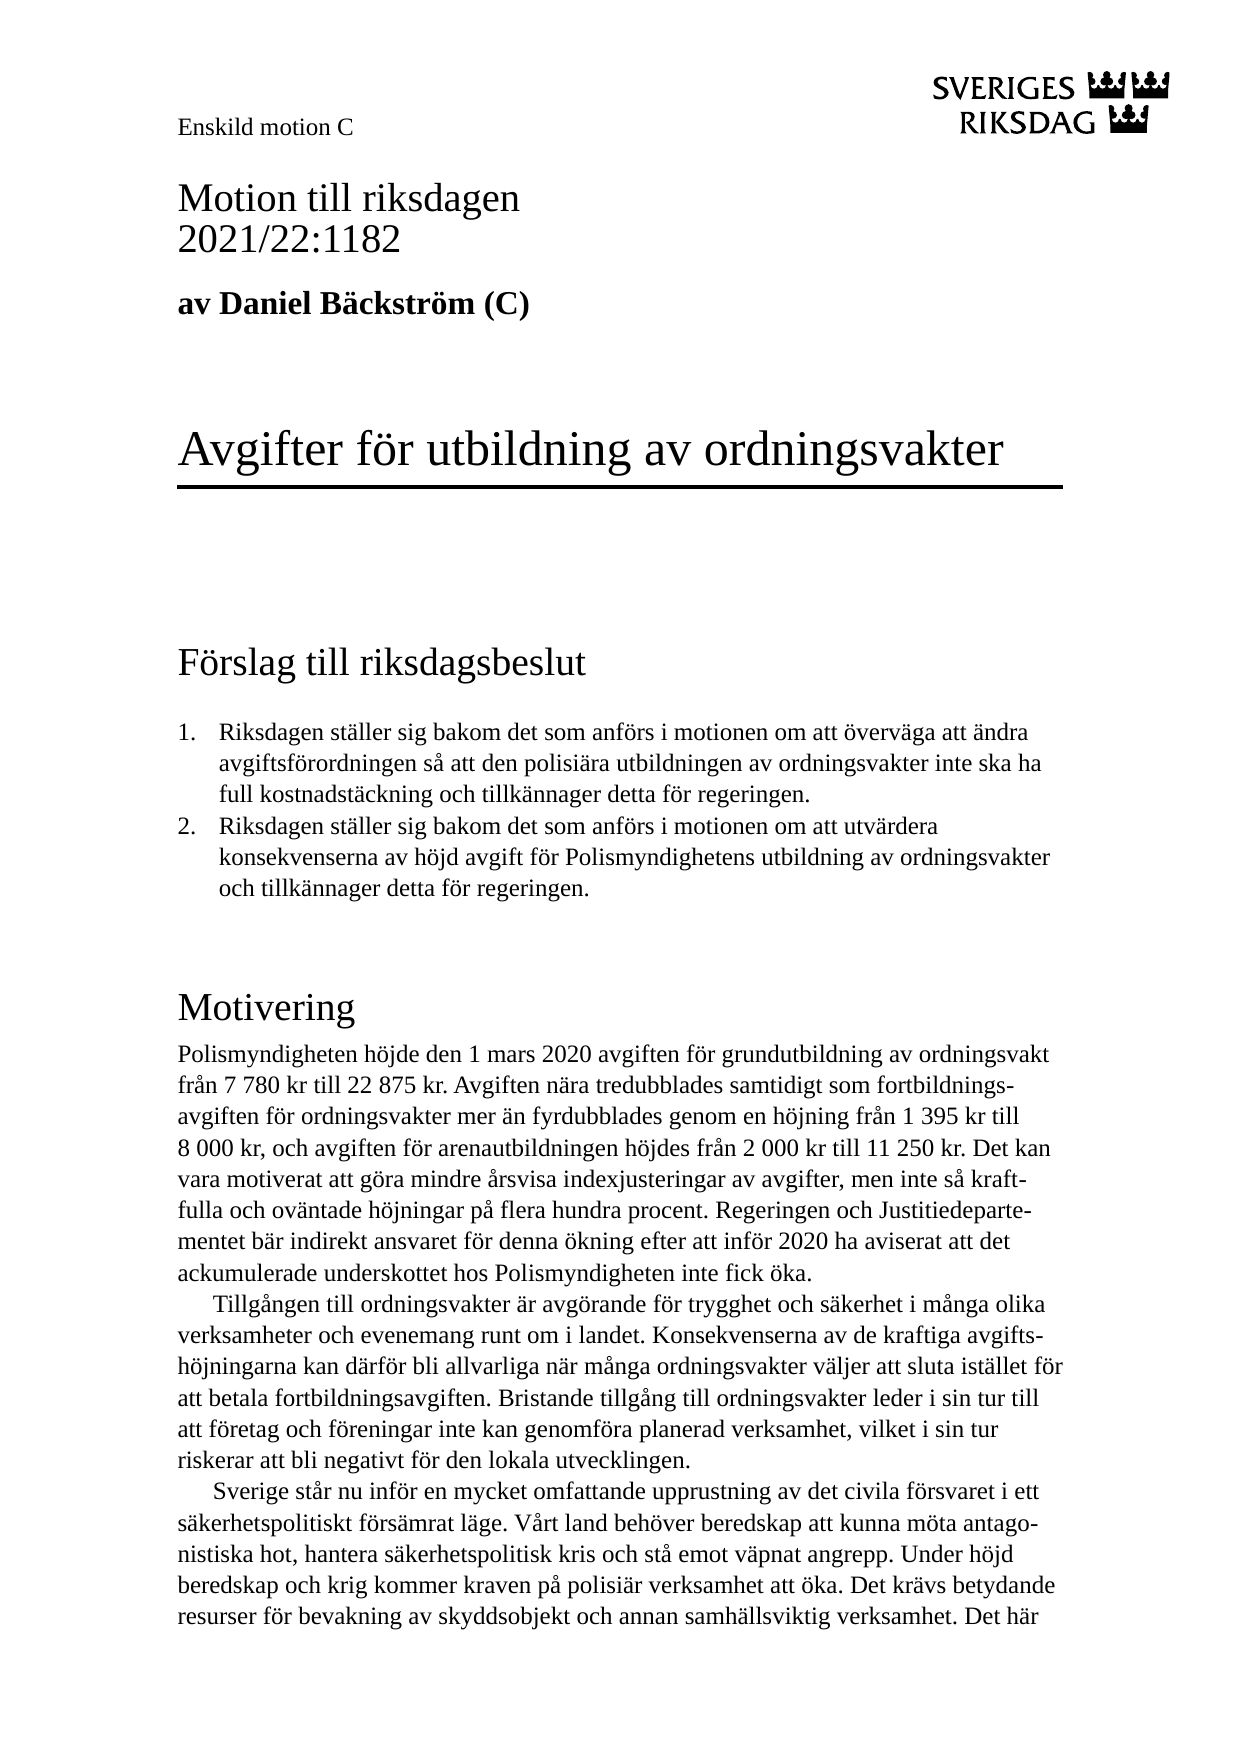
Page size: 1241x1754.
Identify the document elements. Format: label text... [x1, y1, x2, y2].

text Polismyndigheten höjde den 1 mars 2020 avgiften för grundutbildning av ordningsvakt från 7 780 kr till 22 875 kr. Avgiften nära tredubblades samtidigt som fortbildningsavgiften för ordningsvakter mer än fyrdubblades genom en höjning från 1 395 kr till 8 000 kr, och avgiften för arenautbildningen höjdes från 2 000 kr till 11 250 kr. Det kan vara motiverat att göra mindre årsvisa indexjusteringar av avgifter, men inte så kraftfulla och oväntade höjningar på flera hundra procent. Regeringen och Justitiedepartementet bär indirekt ansvaret för denna ökning efter att inför 2020 ha aviserat att det ackumulerade underskottet hos Polismyndigheten inte fick öka. [177, 1036, 1063, 1286]
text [177, 1474, 1063, 1630]
text Tillgången till ordningsvakter är avgörande för trygghet och säkerhet i många olika verksamheter och evenemang runt om i landet. Konsekvenserna av de kraftiga avgiftshöjningarna kan därför bli allvarliga när många ordningsvakter väljer att sluta istället för att betala fortbildningsavgiften. Bristande tillgång till ordningsvakter leder i sin tur till att företag och föreningar inte kan genomföra planerad verksamhet, vilket i sin tur riskerar att bli negativt för den lokala utvecklingen. [177, 1286, 1063, 1474]
